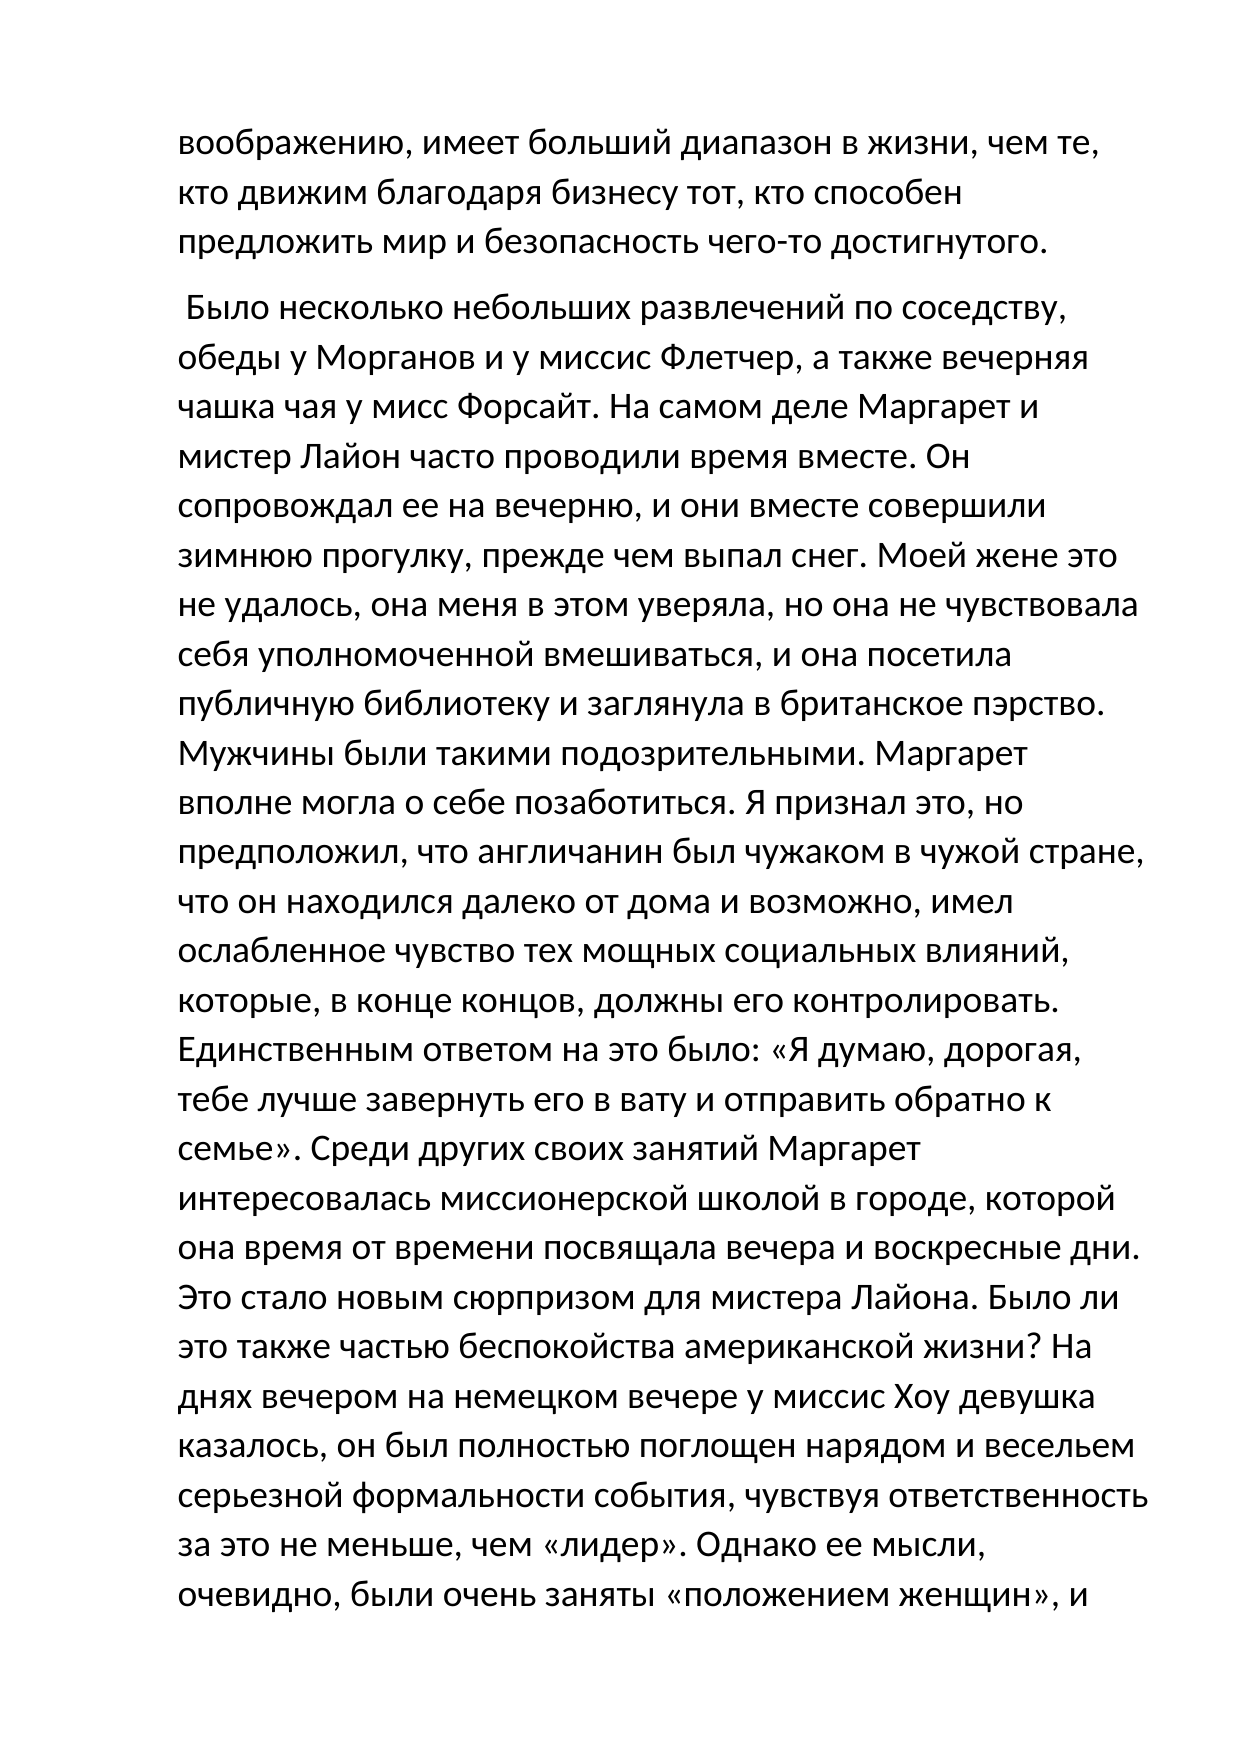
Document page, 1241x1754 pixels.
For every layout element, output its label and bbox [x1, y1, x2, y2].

text [177, 283, 1152, 1616]
text [177, 118, 1152, 263]
